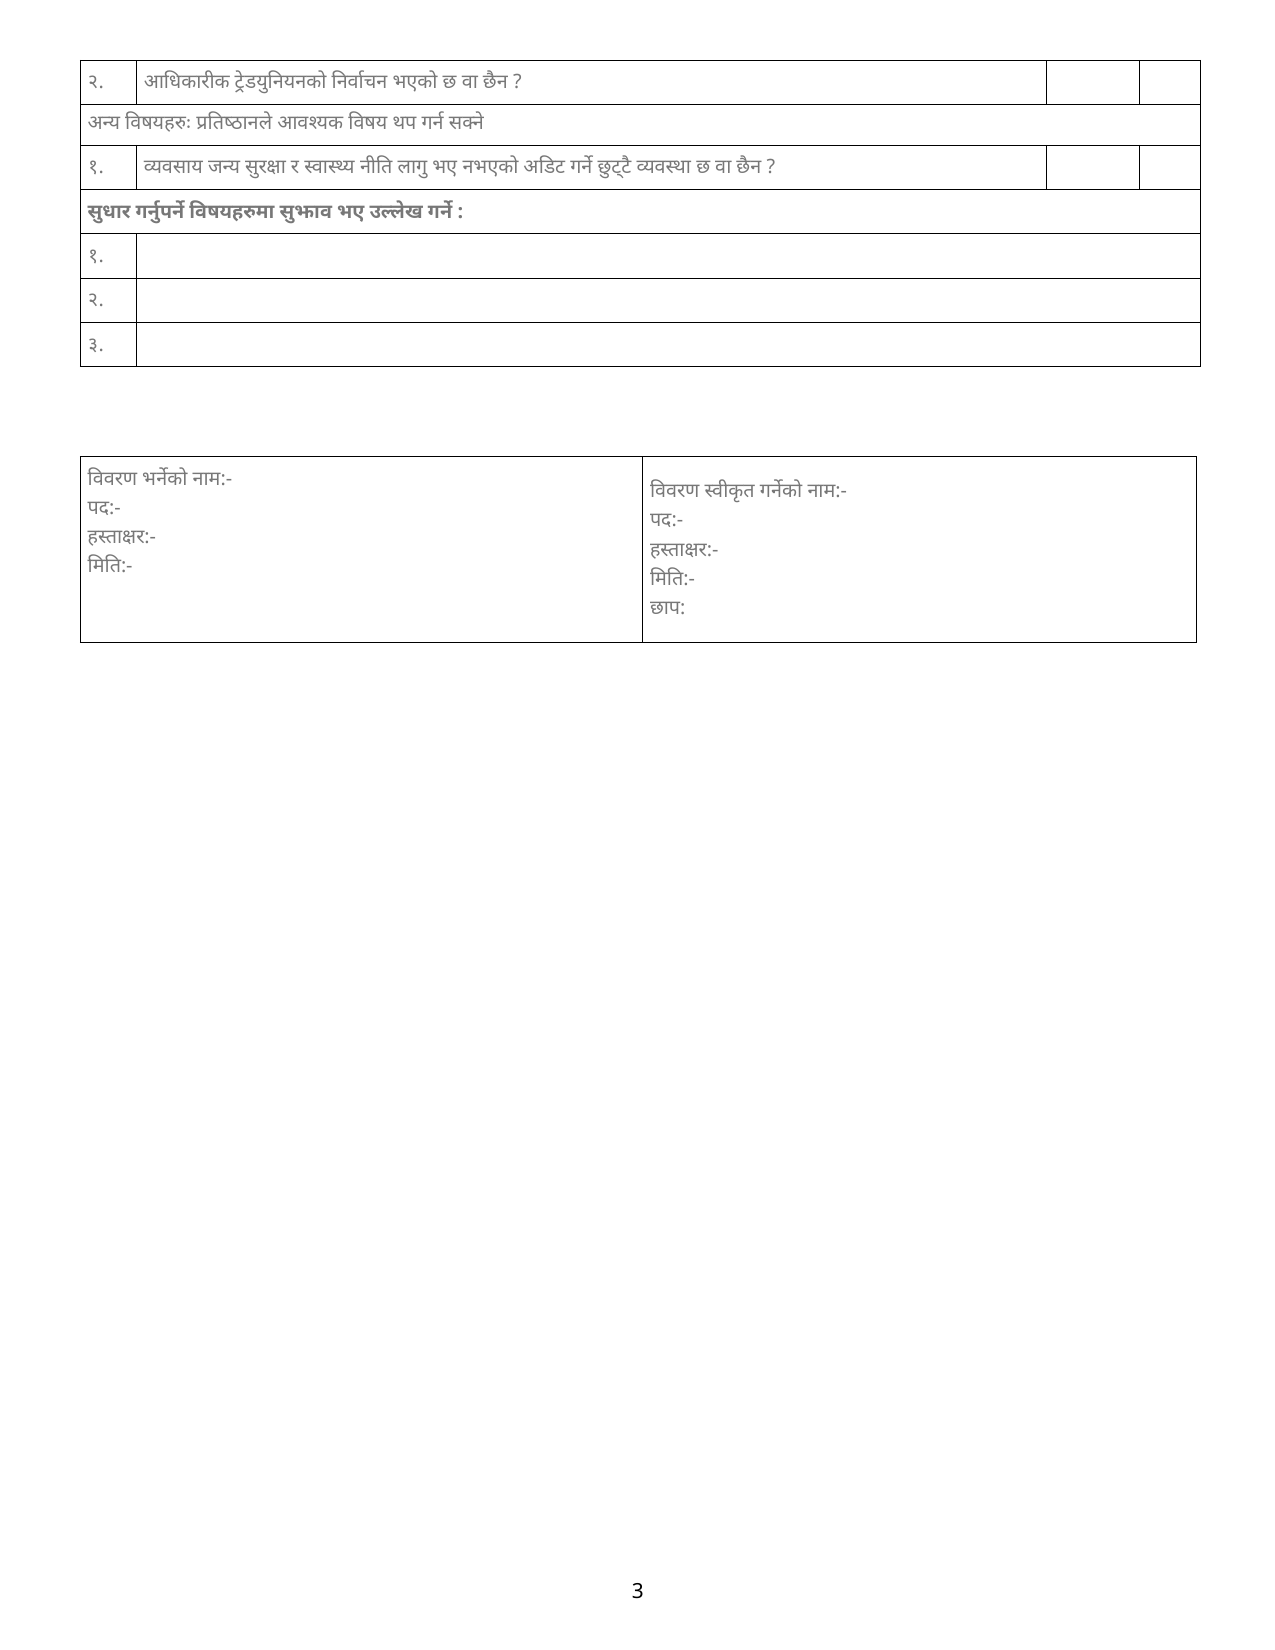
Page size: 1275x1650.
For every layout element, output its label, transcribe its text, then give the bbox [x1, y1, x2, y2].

table_cell व्यवसाय जन्य सुरक्षा र स्वास्थ्य नीति लागु भए नभएको अडिट गर्ने छुट्टै व्यवस्था छ वा छैन ? [137, 146, 1046, 189]
table_cell आधिकारीक ट्रेडयुनियनको निर्वाचन भएको छ वा छैन ? [137, 61, 1046, 104]
table_cell [1140, 146, 1200, 189]
table_cell ३. [81, 323, 136, 366]
table_cell १. [81, 146, 136, 189]
table_cell [1140, 61, 1200, 104]
table_cell सुधार गर्नुपर्ने विषयहरुमा सुझाव भए उल्लेख गर्ने : [81, 190, 1200, 233]
table_header विवरण भर्नेको नाम:- पद:- हस्ताक्षर:- मिति:- [81, 457, 642, 642]
table_cell [1047, 146, 1139, 189]
table_cell २. [81, 61, 136, 104]
table_header विवरण स्वीकृत गर्नेको नाम:- पद:- हस्ताक्षर:- मिति:- छाप: [643, 457, 1196, 642]
table_cell [1047, 61, 1139, 104]
table_cell [137, 323, 1200, 366]
table_cell [137, 279, 1200, 322]
table_cell १. [81, 234, 136, 278]
table_cell [137, 234, 1200, 278]
table_cell अन्य विषयहरुः प्रतिष्ठानले आवश्यक विषय थप गर्न सक्ने [81, 105, 1200, 145]
table_cell २. [81, 279, 136, 322]
